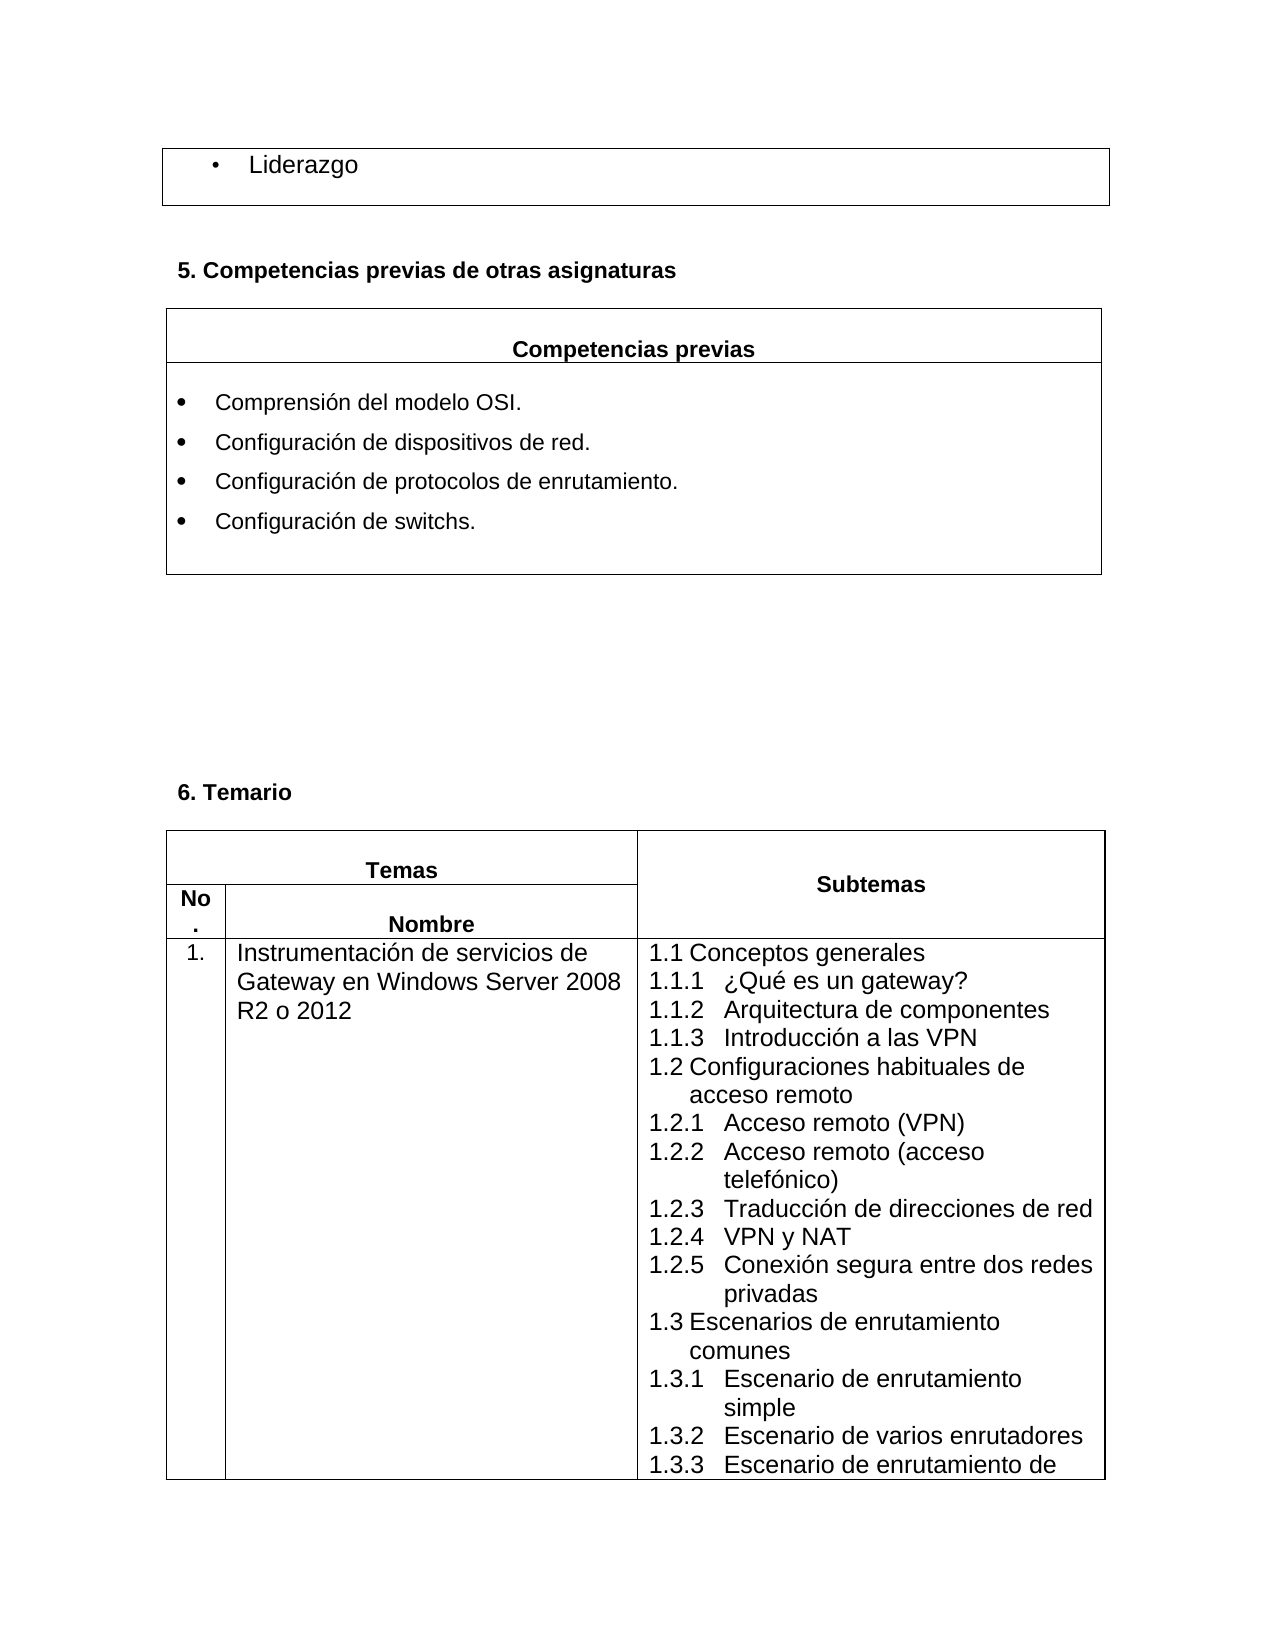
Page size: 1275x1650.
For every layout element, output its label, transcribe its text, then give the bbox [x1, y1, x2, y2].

table_cell No. [167, 885, 225, 937]
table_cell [163, 149, 1109, 205]
table_header Temas [167, 831, 637, 884]
text 5. Competencias previas de otras asignaturas [177, 257, 1098, 283]
table_cell Comprensión del modelo OSI. Configuración de dispositivos de red. Configuración de protocolos de enrutamiento. Configuración de switchs. [167, 363, 1101, 574]
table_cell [638, 939, 1104, 1479]
table_header Subtemas [638, 831, 1104, 937]
text 6. Temario [177, 779, 1098, 805]
table_header Competencias previas [167, 309, 1101, 362]
table_cell 1. [167, 939, 225, 1479]
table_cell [226, 939, 637, 1479]
table_cell Nombre [226, 885, 637, 937]
